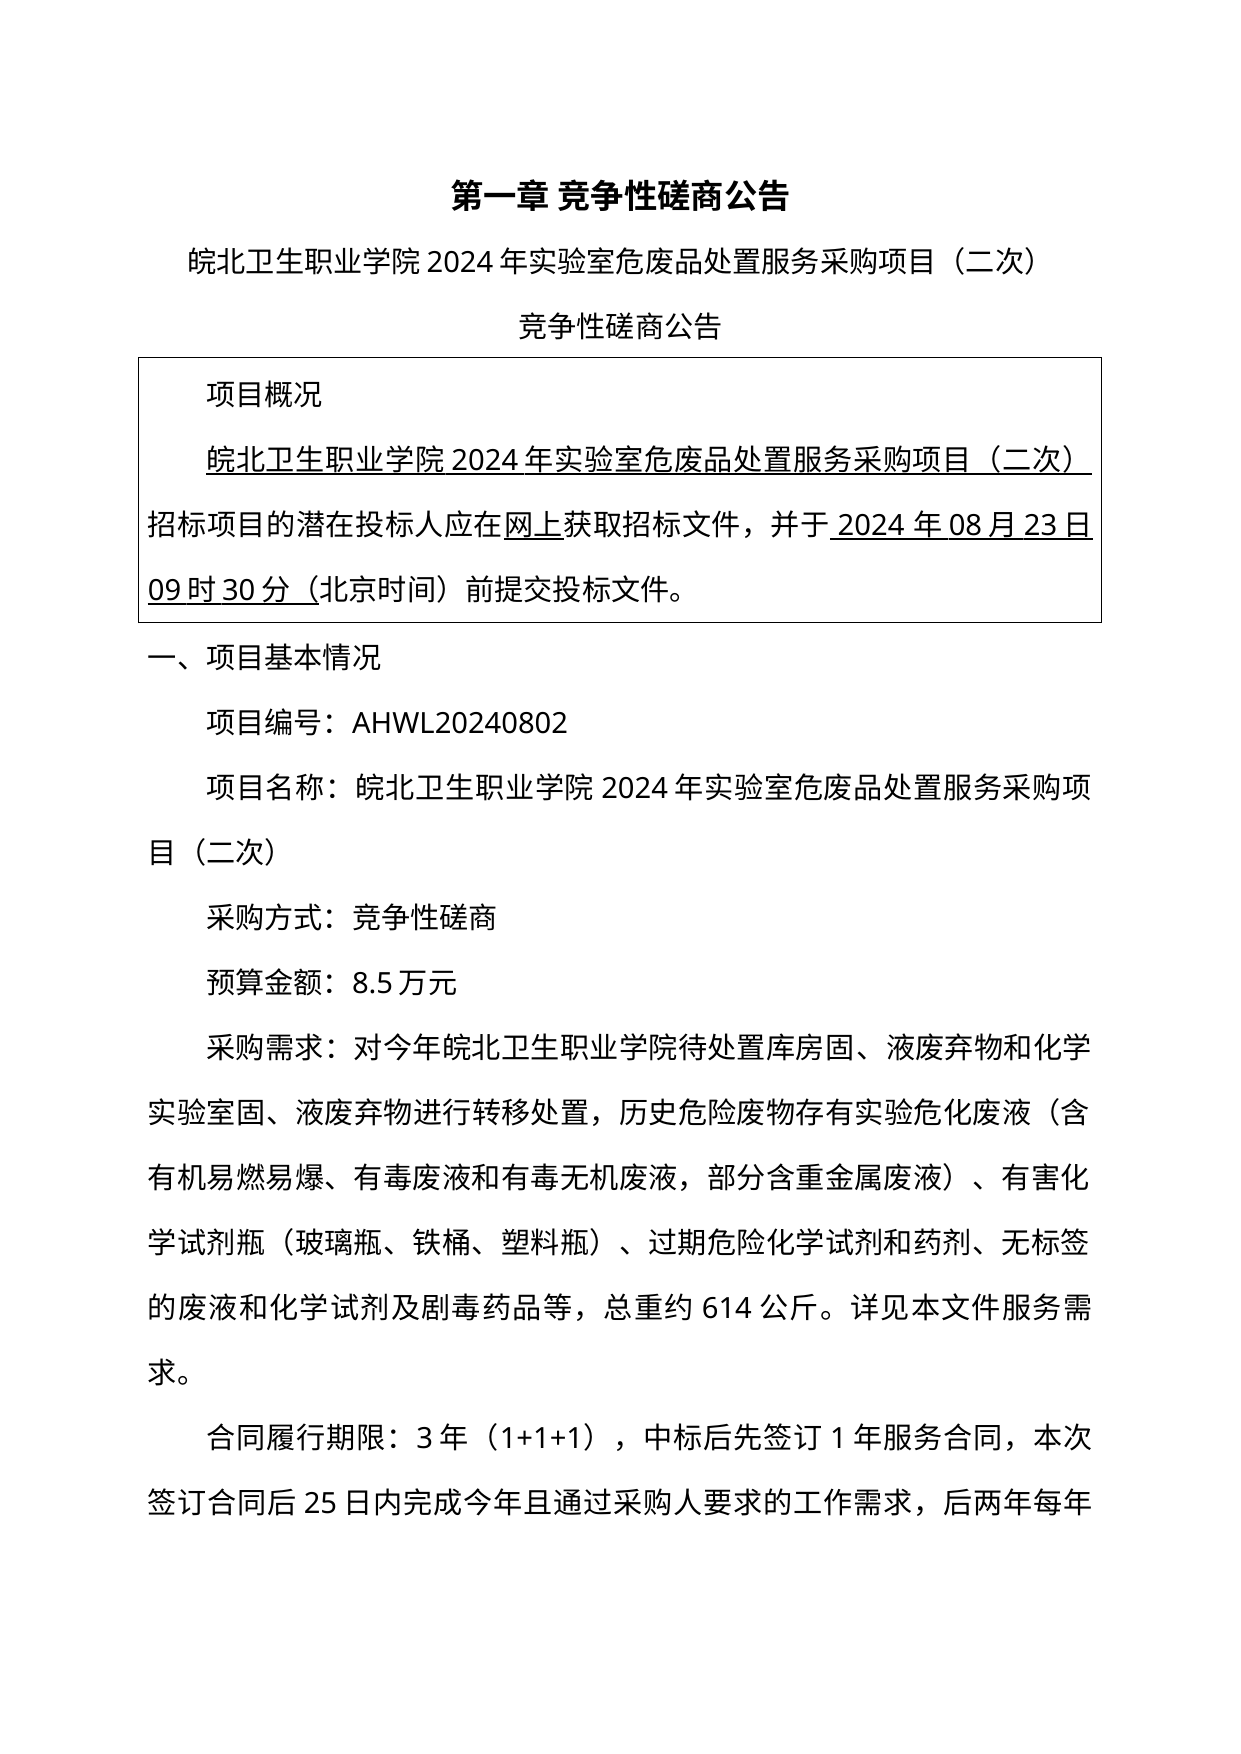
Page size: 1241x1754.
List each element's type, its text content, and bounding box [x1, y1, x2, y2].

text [148, 1403, 1093, 1533]
text 项目概况 [139, 358, 1101, 422]
text 项目编号：AHWL20240802 [148, 688, 1093, 753]
text 竞争性磋商公告 [148, 292, 1093, 357]
text 预算金额：8.5万元 [148, 948, 1093, 1013]
subtitle 一、项目基本情况 [148, 623, 1093, 688]
text 项目名称：皖北卫生职业学院2024年实验室危废品处置服务采购项目（二次） [148, 753, 1093, 883]
text 皖北卫生职业学院2024年实验室危废品处置服务采购项目（二次） 招标项目的潜在投标人应在网上获取招标文件，并于 2024 年08月23日09时30分（北京时间）前提交投标文件。 [139, 422, 1101, 622]
text 采购方式：竞争性磋商 [148, 883, 1093, 948]
text 采购需求：对今年皖北卫生职业学院待处置库房固、液废弃物和化学实验室固、液废弃物进行转移处置，历史危险废物存有实验危化废液（含有机易燃易爆、有毒废液和有毒无机废液，部分含重金属废液）、有害化学试剂瓶（玻璃瓶、铁桶、塑料瓶）、过期危险化学试剂和药剂、无标签的废液和化学试剂及剧毒药品等，总重约614公斤。详见本文件服务需求。 [148, 1013, 1093, 1403]
text 第一章 竞争性磋商公告 [148, 162, 1093, 227]
text 皖北卫生职业学院2024年实验室危废品处置服务采购项目（二次） [148, 227, 1093, 292]
